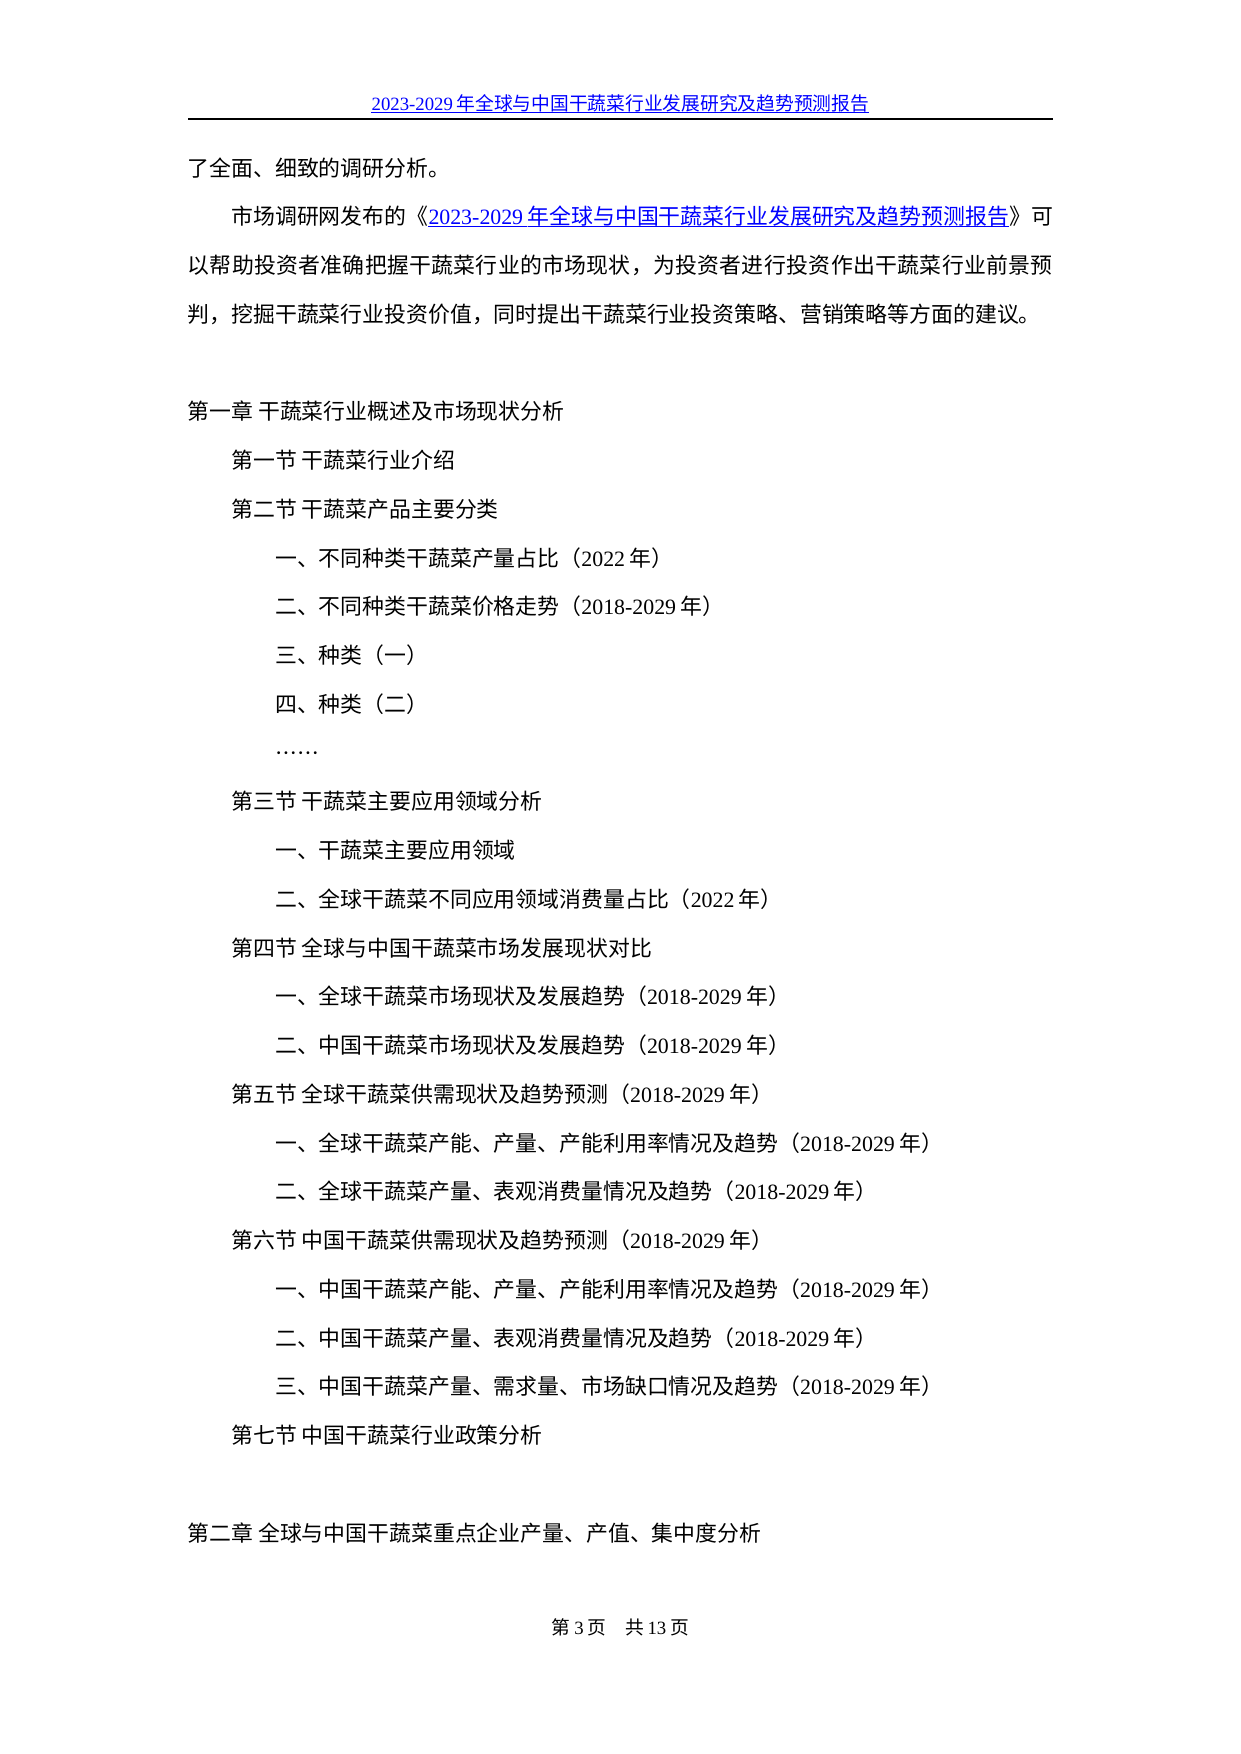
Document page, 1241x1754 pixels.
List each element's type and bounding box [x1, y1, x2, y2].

text [187, 150, 1053, 1548]
